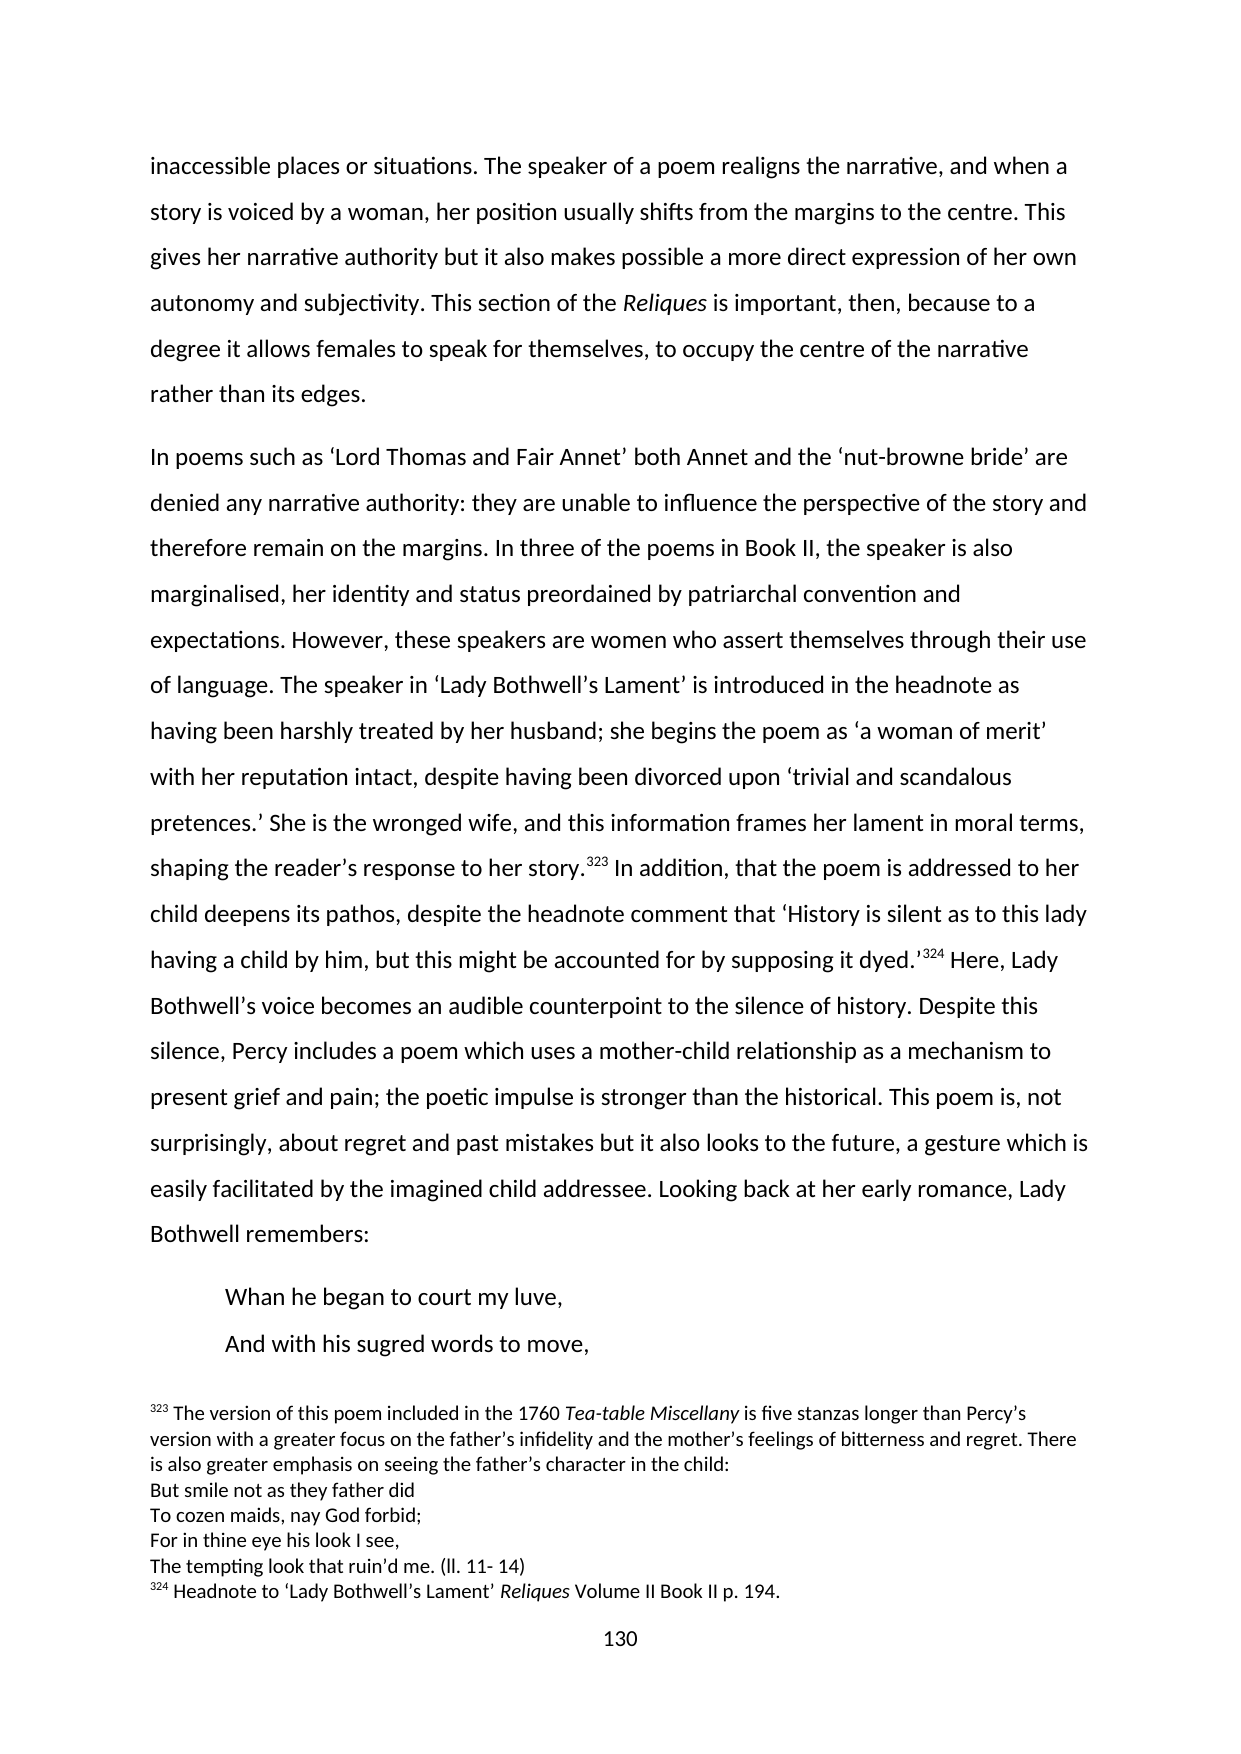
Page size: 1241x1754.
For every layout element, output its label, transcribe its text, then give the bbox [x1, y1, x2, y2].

text In poems such as ‘Lord Thomas and Fair Annet’ both Annet and the ‘nut-browne bride’ are denied any narrative authority: they are unable to influence the perspective of the story and therefore remain on the margins. In three of the poems in Book II, the speaker is also marginalised, her identity and status preordained by patriarchal convention and expectations. However, these speakers are women who assert themselves through their use of language. The speaker in ‘Lady Bothwell’s Lament’ is introduced in the headnote as having been harshly treated by her husband; she begins the poem as ‘a woman of merit’ with her reputation intact, despite having been divorced upon ‘trivial and scandalous pretences.’ She is the wronged wife, and this information frames her lament in moral terms, shaping the reader’s response to her story. In addition, that the poem is addressed to her child deepens its pathos, despite the headnote comment that ‘History is silent as to this lady having a child by him, but this might be accounted for by supposing it dyed.’ Here, Lady Bothwell’s voice becomes an audible counterpoint to the silence of history. Despite this silence, Percy includes a poem which uses a mother-child relationship as a mechanism to present grief and pain; the poetic impulse is stronger than the historical. This poem is, not surprisingly, about regret and past mistakes but it also looks to the future, a gesture which is easily facilitated by the imagined child addressee. Looking back at her early romance, Lady Bothwell remembers: [150, 441, 1090, 1249]
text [150, 150, 1090, 409]
text And with his sugred words to move, [150, 1328, 1090, 1358]
text Whan he began to court my luve, [150, 1281, 1090, 1311]
